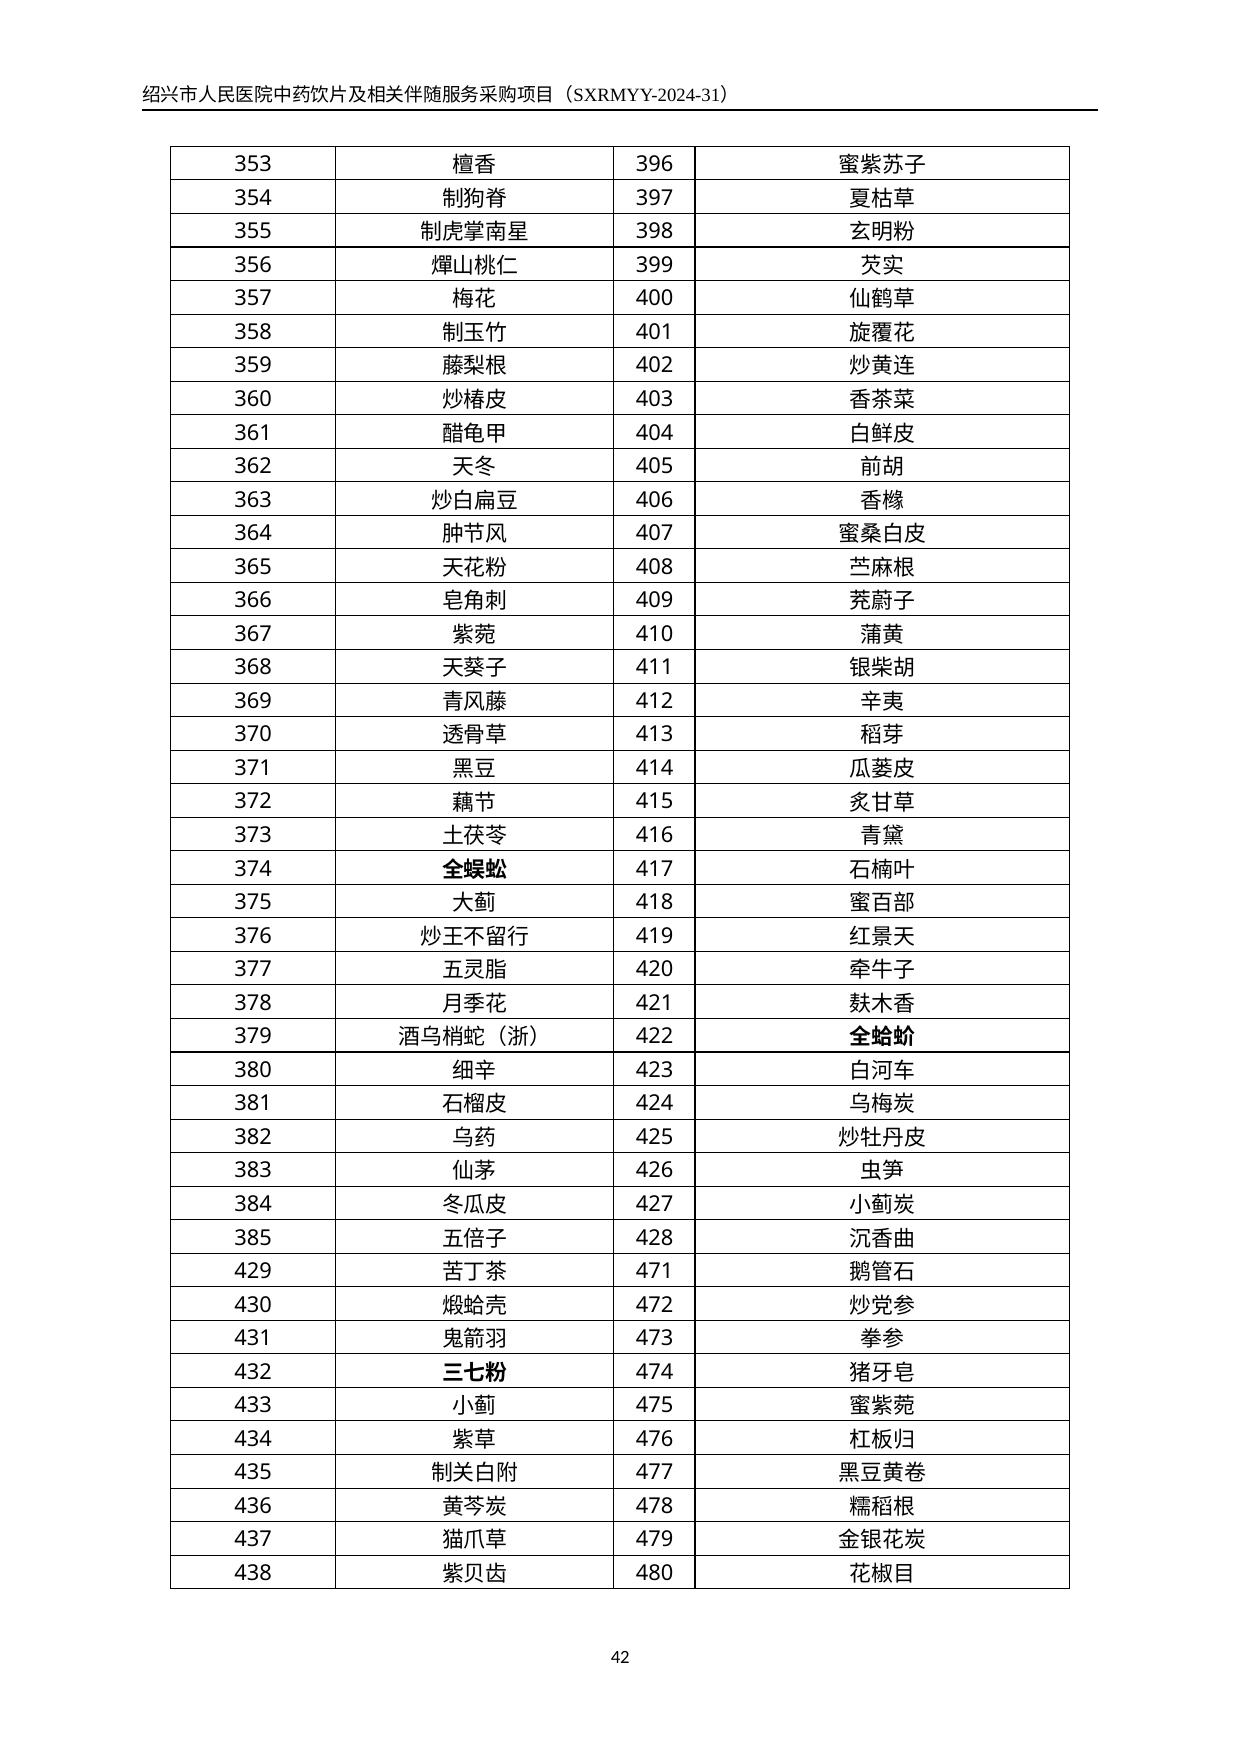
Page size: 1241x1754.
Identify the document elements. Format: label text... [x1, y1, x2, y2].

table_cell 480 [614, 1556, 694, 1588]
table_cell 419 [614, 918, 694, 951]
table_cell 411 [614, 650, 694, 682]
table_cell 414 [614, 751, 694, 783]
table_cell 472 [614, 1287, 694, 1320]
table_cell 476 [614, 1421, 694, 1454]
table_cell 辛夷 [696, 684, 1069, 716]
table_cell 359 [171, 348, 335, 381]
table_cell 旋覆花 [696, 315, 1069, 347]
table_cell 398 [614, 214, 694, 246]
table_cell 378 [171, 985, 335, 1018]
table_cell 357 [171, 281, 335, 313]
table_cell 363 [171, 482, 335, 515]
table_cell 全蛤蚧 [696, 1019, 1069, 1051]
table_cell 425 [614, 1120, 694, 1152]
table_cell 430 [171, 1287, 335, 1320]
table_cell 422 [614, 1019, 694, 1051]
table_cell 酒乌梢蛇（浙） [336, 1019, 613, 1051]
table_cell 细辛 [336, 1053, 613, 1085]
table_cell 煅蛤壳 [336, 1287, 613, 1320]
table_cell 五灵脂 [336, 952, 613, 984]
table_cell 374 [171, 851, 335, 884]
table_cell 416 [614, 818, 694, 850]
table_cell 三七粉 [336, 1354, 613, 1387]
table_cell 400 [614, 281, 694, 313]
table_cell 蜜百部 [696, 885, 1069, 917]
table_cell 檀香 [336, 147, 613, 179]
table_cell 苦丁茶 [336, 1254, 613, 1286]
table_cell 蜜紫苏子 [696, 147, 1069, 179]
table_cell 鬼箭羽 [336, 1321, 613, 1353]
table_cell 408 [614, 549, 694, 582]
table_cell 369 [171, 684, 335, 716]
table_cell 花椒目 [696, 1556, 1069, 1588]
table_cell 银柴胡 [696, 650, 1069, 682]
table_cell 前胡 [696, 449, 1069, 481]
table_cell 424 [614, 1086, 694, 1118]
table_cell 蜜紫菀 [696, 1388, 1069, 1420]
table_cell 370 [171, 717, 335, 749]
table_cell 月季花 [336, 985, 613, 1018]
table_cell 梅花 [336, 281, 613, 313]
table_cell 猫爪草 [336, 1522, 613, 1554]
table_cell 蒲黄 [696, 616, 1069, 649]
table_cell 428 [614, 1220, 694, 1253]
table_cell 虫笋 [696, 1153, 1069, 1186]
table_cell 404 [614, 415, 694, 448]
table_cell 403 [614, 382, 694, 414]
table_cell 麸木香 [696, 985, 1069, 1018]
table_cell 429 [171, 1254, 335, 1286]
table_cell 371 [171, 751, 335, 783]
table_cell 香茶菜 [696, 382, 1069, 414]
table_cell 沉香曲 [696, 1220, 1069, 1253]
table_cell 426 [614, 1153, 694, 1186]
table_cell 367 [171, 616, 335, 649]
table_cell 黑豆黄卷 [696, 1455, 1069, 1487]
table_cell 冬瓜皮 [336, 1187, 613, 1219]
table_cell 409 [614, 583, 694, 615]
table_cell 405 [614, 449, 694, 481]
table_cell 白河车 [696, 1053, 1069, 1085]
table_cell 黄芩炭 [336, 1489, 613, 1521]
table_cell 芡实 [696, 248, 1069, 280]
table_cell 383 [171, 1153, 335, 1186]
table_cell 炙甘草 [696, 784, 1069, 817]
table_cell 423 [614, 1053, 694, 1085]
table_cell 鹅管石 [696, 1254, 1069, 1286]
table_cell 炒牡丹皮 [696, 1120, 1069, 1152]
table_cell 433 [171, 1388, 335, 1420]
table_cell 制关白附 [336, 1455, 613, 1487]
table_cell 478 [614, 1489, 694, 1521]
table_cell 青风藤 [336, 684, 613, 716]
table_cell 茺蔚子 [696, 583, 1069, 615]
table_cell 413 [614, 717, 694, 749]
table_cell 石榴皮 [336, 1086, 613, 1118]
table_cell 356 [171, 248, 335, 280]
table_cell 382 [171, 1120, 335, 1152]
table_cell 红景天 [696, 918, 1069, 951]
table_cell 醋龟甲 [336, 415, 613, 448]
table_cell 金银花炭 [696, 1522, 1069, 1554]
table_cell 377 [171, 952, 335, 984]
table_cell 373 [171, 818, 335, 850]
table_cell 猪牙皂 [696, 1354, 1069, 1387]
table_cell 473 [614, 1321, 694, 1353]
table_cell 437 [171, 1522, 335, 1554]
table_cell 黑豆 [336, 751, 613, 783]
table_cell 糯稻根 [696, 1489, 1069, 1521]
table_cell 仙茅 [336, 1153, 613, 1186]
table_cell 小蓟炭 [696, 1187, 1069, 1219]
table_cell 蜜桑白皮 [696, 516, 1069, 548]
table_cell 436 [171, 1489, 335, 1521]
table_cell 炒党参 [696, 1287, 1069, 1320]
table_cell 香橼 [696, 482, 1069, 515]
table_cell 474 [614, 1354, 694, 1387]
table_cell 紫菀 [336, 616, 613, 649]
table_cell 431 [171, 1321, 335, 1353]
table_cell 397 [614, 180, 694, 213]
table_cell 石楠叶 [696, 851, 1069, 884]
table_cell 361 [171, 415, 335, 448]
table_cell 479 [614, 1522, 694, 1554]
table_cell 477 [614, 1455, 694, 1487]
table_cell 天花粉 [336, 549, 613, 582]
table_cell 玄明粉 [696, 214, 1069, 246]
table_cell 乌药 [336, 1120, 613, 1152]
table_cell 365 [171, 549, 335, 582]
table_cell 420 [614, 952, 694, 984]
table_cell 瓜蒌皮 [696, 751, 1069, 783]
table_cell 396 [614, 147, 694, 179]
table_cell 364 [171, 516, 335, 548]
table_cell 353 [171, 147, 335, 179]
table_cell 362 [171, 449, 335, 481]
table_cell 372 [171, 784, 335, 817]
table_cell 406 [614, 482, 694, 515]
table_cell 全蜈蚣 [336, 851, 613, 884]
table_cell 制玉竹 [336, 315, 613, 347]
table_cell 402 [614, 348, 694, 381]
table_cell 418 [614, 885, 694, 917]
table_cell 360 [171, 382, 335, 414]
table_cell 仙鹤草 [696, 281, 1069, 313]
table_cell 五倍子 [336, 1220, 613, 1253]
table_cell 炒椿皮 [336, 382, 613, 414]
table_cell 大蓟 [336, 885, 613, 917]
table_cell 稻芽 [696, 717, 1069, 749]
table_cell 417 [614, 851, 694, 884]
table_cell 炒黄连 [696, 348, 1069, 381]
table_cell 皂角刺 [336, 583, 613, 615]
table_cell 土茯苓 [336, 818, 613, 850]
table_cell 435 [171, 1455, 335, 1487]
table_cell 制虎掌南星 [336, 214, 613, 246]
table_cell 381 [171, 1086, 335, 1118]
table_cell 368 [171, 650, 335, 682]
table_cell 苎麻根 [696, 549, 1069, 582]
table_cell 紫贝齿 [336, 1556, 613, 1588]
table_cell 380 [171, 1053, 335, 1085]
table_cell 427 [614, 1187, 694, 1219]
table_cell 牵牛子 [696, 952, 1069, 984]
table_cell 炒王不留行 [336, 918, 613, 951]
table_cell 385 [171, 1220, 335, 1253]
table_cell 379 [171, 1019, 335, 1051]
table_cell 杠板归 [696, 1421, 1069, 1454]
table_cell 乌梅炭 [696, 1086, 1069, 1118]
table_cell 421 [614, 985, 694, 1018]
table_cell 366 [171, 583, 335, 615]
table_cell 藤梨根 [336, 348, 613, 381]
table_cell 拳参 [696, 1321, 1069, 1353]
table_cell 透骨草 [336, 717, 613, 749]
table_cell 紫草 [336, 1421, 613, 1454]
table_cell 天葵子 [336, 650, 613, 682]
table_cell 制狗脊 [336, 180, 613, 213]
table_cell 375 [171, 885, 335, 917]
table_cell 小蓟 [336, 1388, 613, 1420]
table_cell 434 [171, 1421, 335, 1454]
table_cell 471 [614, 1254, 694, 1286]
table_cell 358 [171, 315, 335, 347]
table_cell 炒白扁豆 [336, 482, 613, 515]
table_cell 白鲜皮 [696, 415, 1069, 448]
table_cell 376 [171, 918, 335, 951]
table_cell 384 [171, 1187, 335, 1219]
table_cell 415 [614, 784, 694, 817]
table_cell 438 [171, 1556, 335, 1588]
table_cell 燀山桃仁 [336, 248, 613, 280]
table_cell 401 [614, 315, 694, 347]
table_cell 肿节风 [336, 516, 613, 548]
table_cell 青黛 [696, 818, 1069, 850]
table_cell 412 [614, 684, 694, 716]
table_cell 475 [614, 1388, 694, 1420]
table_cell 夏枯草 [696, 180, 1069, 213]
table_cell 432 [171, 1354, 335, 1387]
table_cell 354 [171, 180, 335, 213]
table_cell 407 [614, 516, 694, 548]
table_cell 399 [614, 248, 694, 280]
table_cell 藕节 [336, 784, 613, 817]
table_cell 355 [171, 214, 335, 246]
table_cell 410 [614, 616, 694, 649]
table_cell 天冬 [336, 449, 613, 481]
